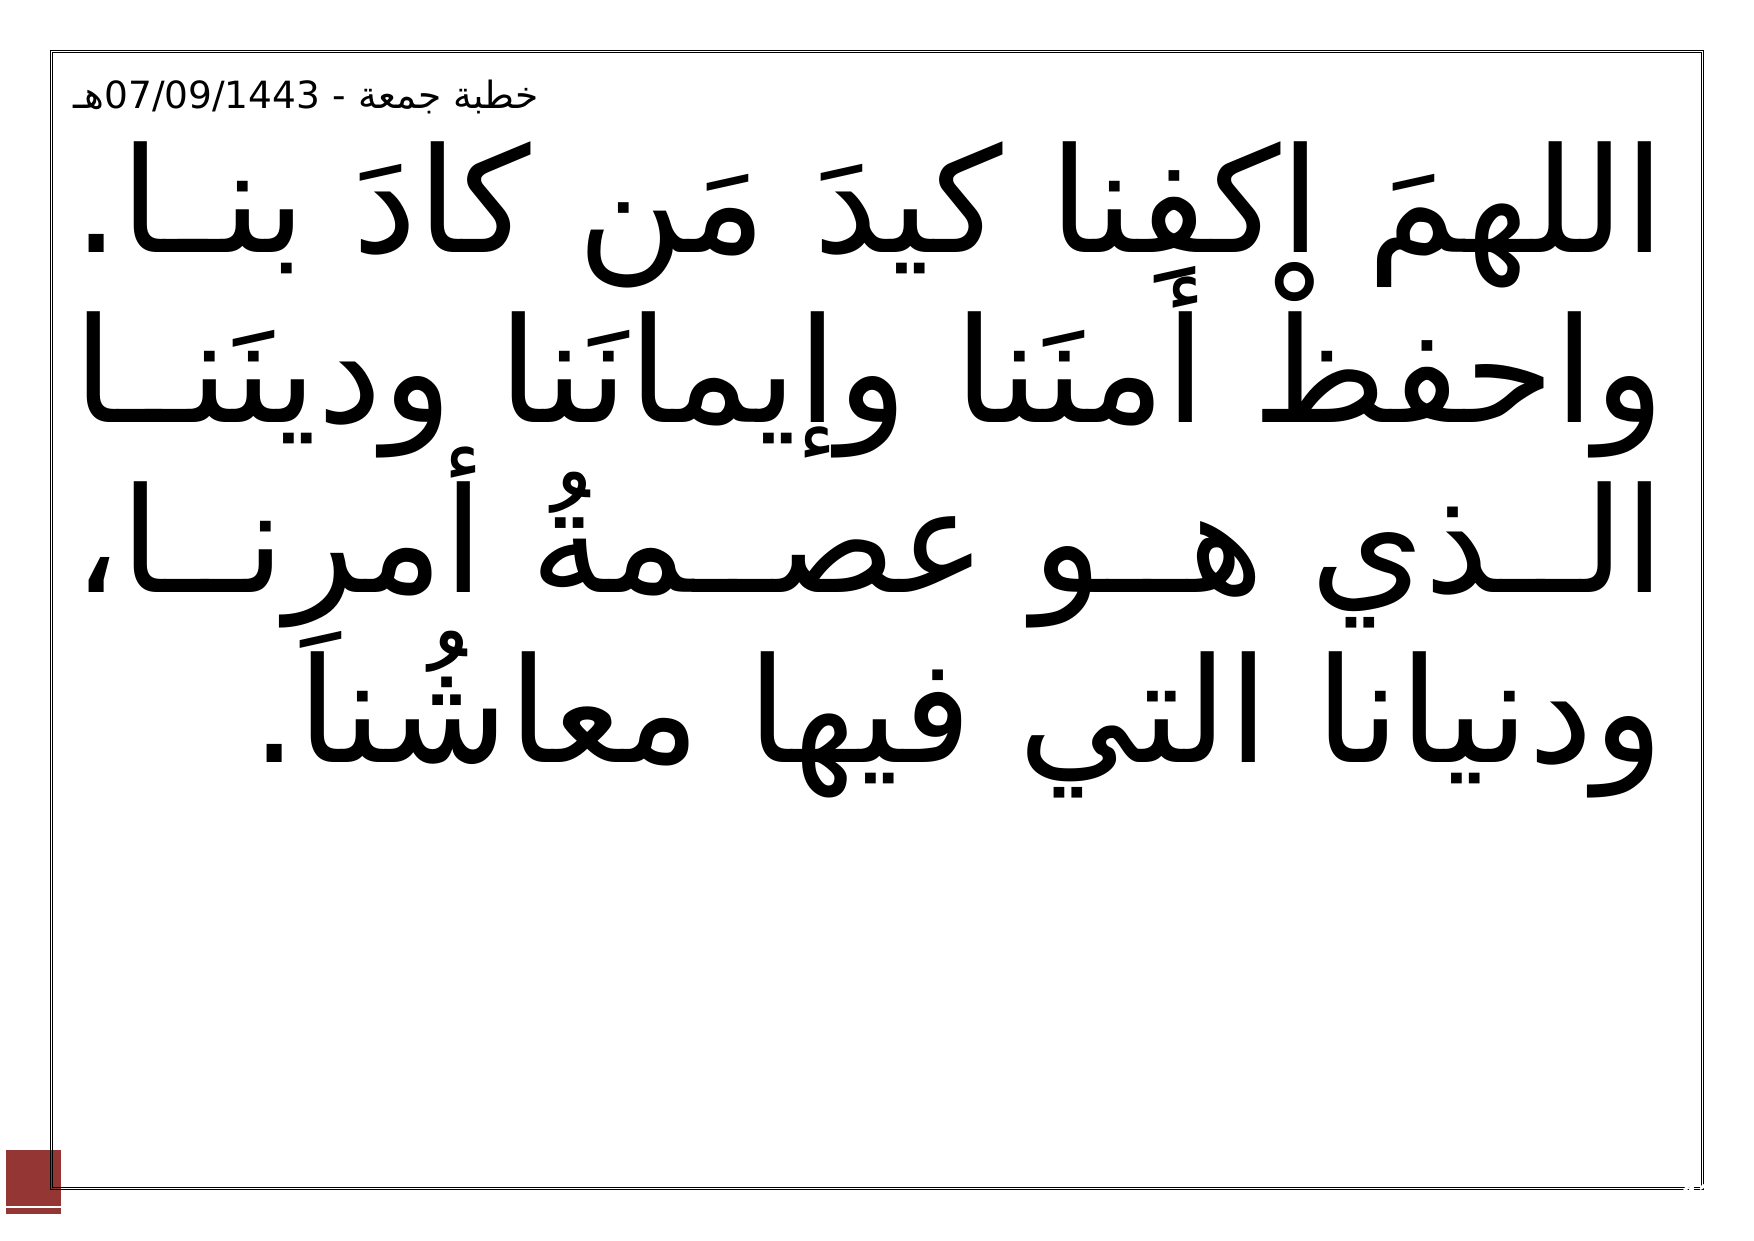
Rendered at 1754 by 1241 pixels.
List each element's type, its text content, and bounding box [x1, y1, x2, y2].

text اللهمَ اكفِنا كيدَ مَن كادَ بنا. واحفظْ أمنَنا وإيمانَنا ودينَنا الذي هو عصمةُ أمرِنا، ودنيانا التي فيها معاشُنا. [74, 117, 1665, 797]
